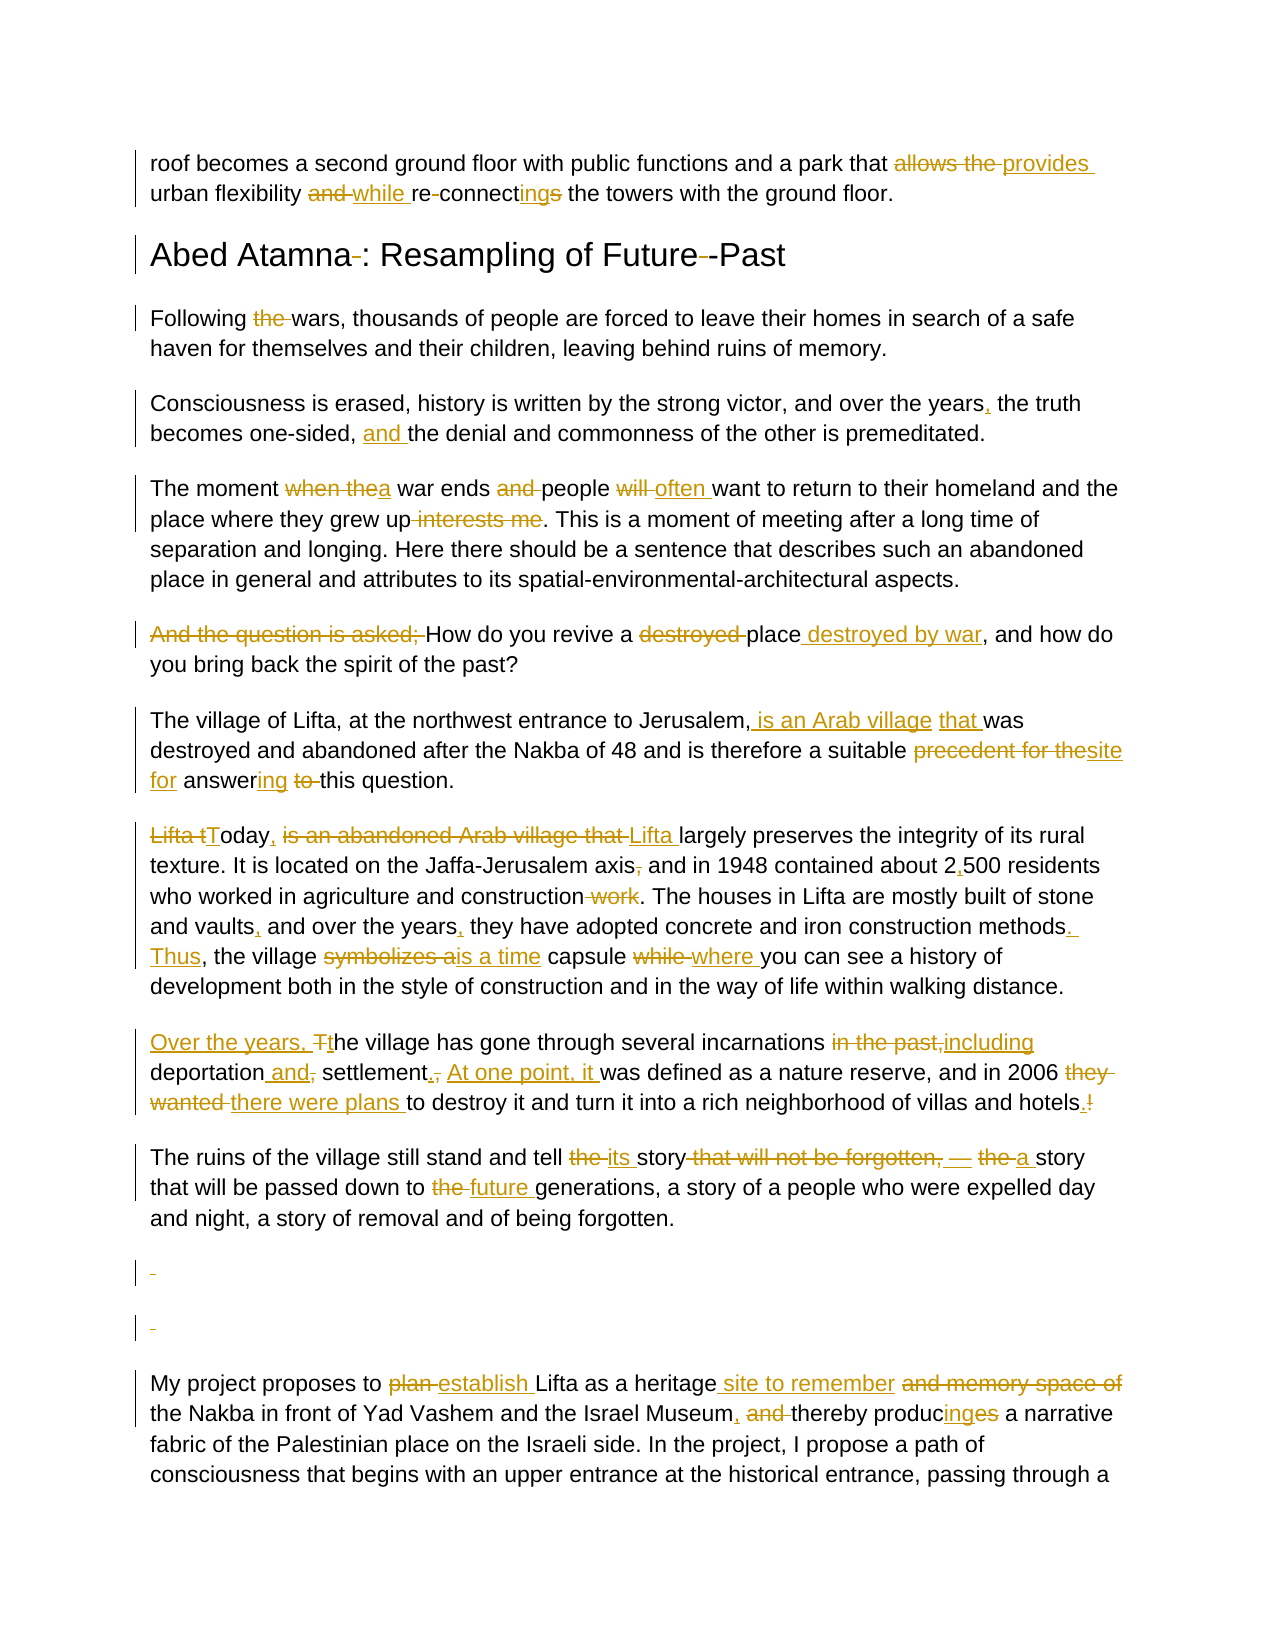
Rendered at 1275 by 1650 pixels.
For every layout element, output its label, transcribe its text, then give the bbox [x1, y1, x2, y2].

text he village has gone through several incarnations deportation settlement was defined as a nature reserve, and in 2006 to destroy it and turn it into a rich neighborhood of villas and hotels [150, 1028, 1125, 1115]
text The moment war ends people want to return to their homeland and the place where they grew up. This is a moment of meeting after a long time of separation and longing. Here there should be a sentence that describes such an abandoned place in general and attributes to its spatial-environmental-architectural aspects. [150, 475, 1125, 592]
text The village of Lifta, at the northwest entrance to Jerusalem, was destroyed and abandoned after the Nakba of 48 and is therefore a suitable answer this question. [150, 707, 1125, 793]
text Following wars, thousands of people are forced to leave their homes in search of a safe haven for themselves and their children, leaving behind ruins of memory. [150, 304, 1125, 361]
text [150, 1370, 1125, 1487]
text oday largely preserves the integrity of its rural texture. It is located on the Jaffa-Jerusalem axis and in 1948 contained about 2500 residents who worked in agriculture and construction. The houses in Lifta are mostly built of stone and vaults and over the years they have adopted concrete and iron construction methods, the village capsule you can see a history of development both in the style of construction and in the way of life within walking distance. [150, 822, 1125, 1000]
text Consciousness is erased, history is written by the strong victor, and over the years the truth becomes one-sided, the denial and commonness of the other is premeditated. [150, 390, 1125, 447]
text How do you revive a place, and how do you bring back the spirit of the past? [150, 621, 1125, 678]
subtitle Abed Atamna: Resampling of Future-Past [150, 235, 1125, 274]
text The ruins of the village still stand and tell story story that will be passed down to generations, a story of a people who were expelled day and night, a story of removal and of being forgotten. [150, 1144, 1125, 1231]
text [150, 150, 1125, 207]
